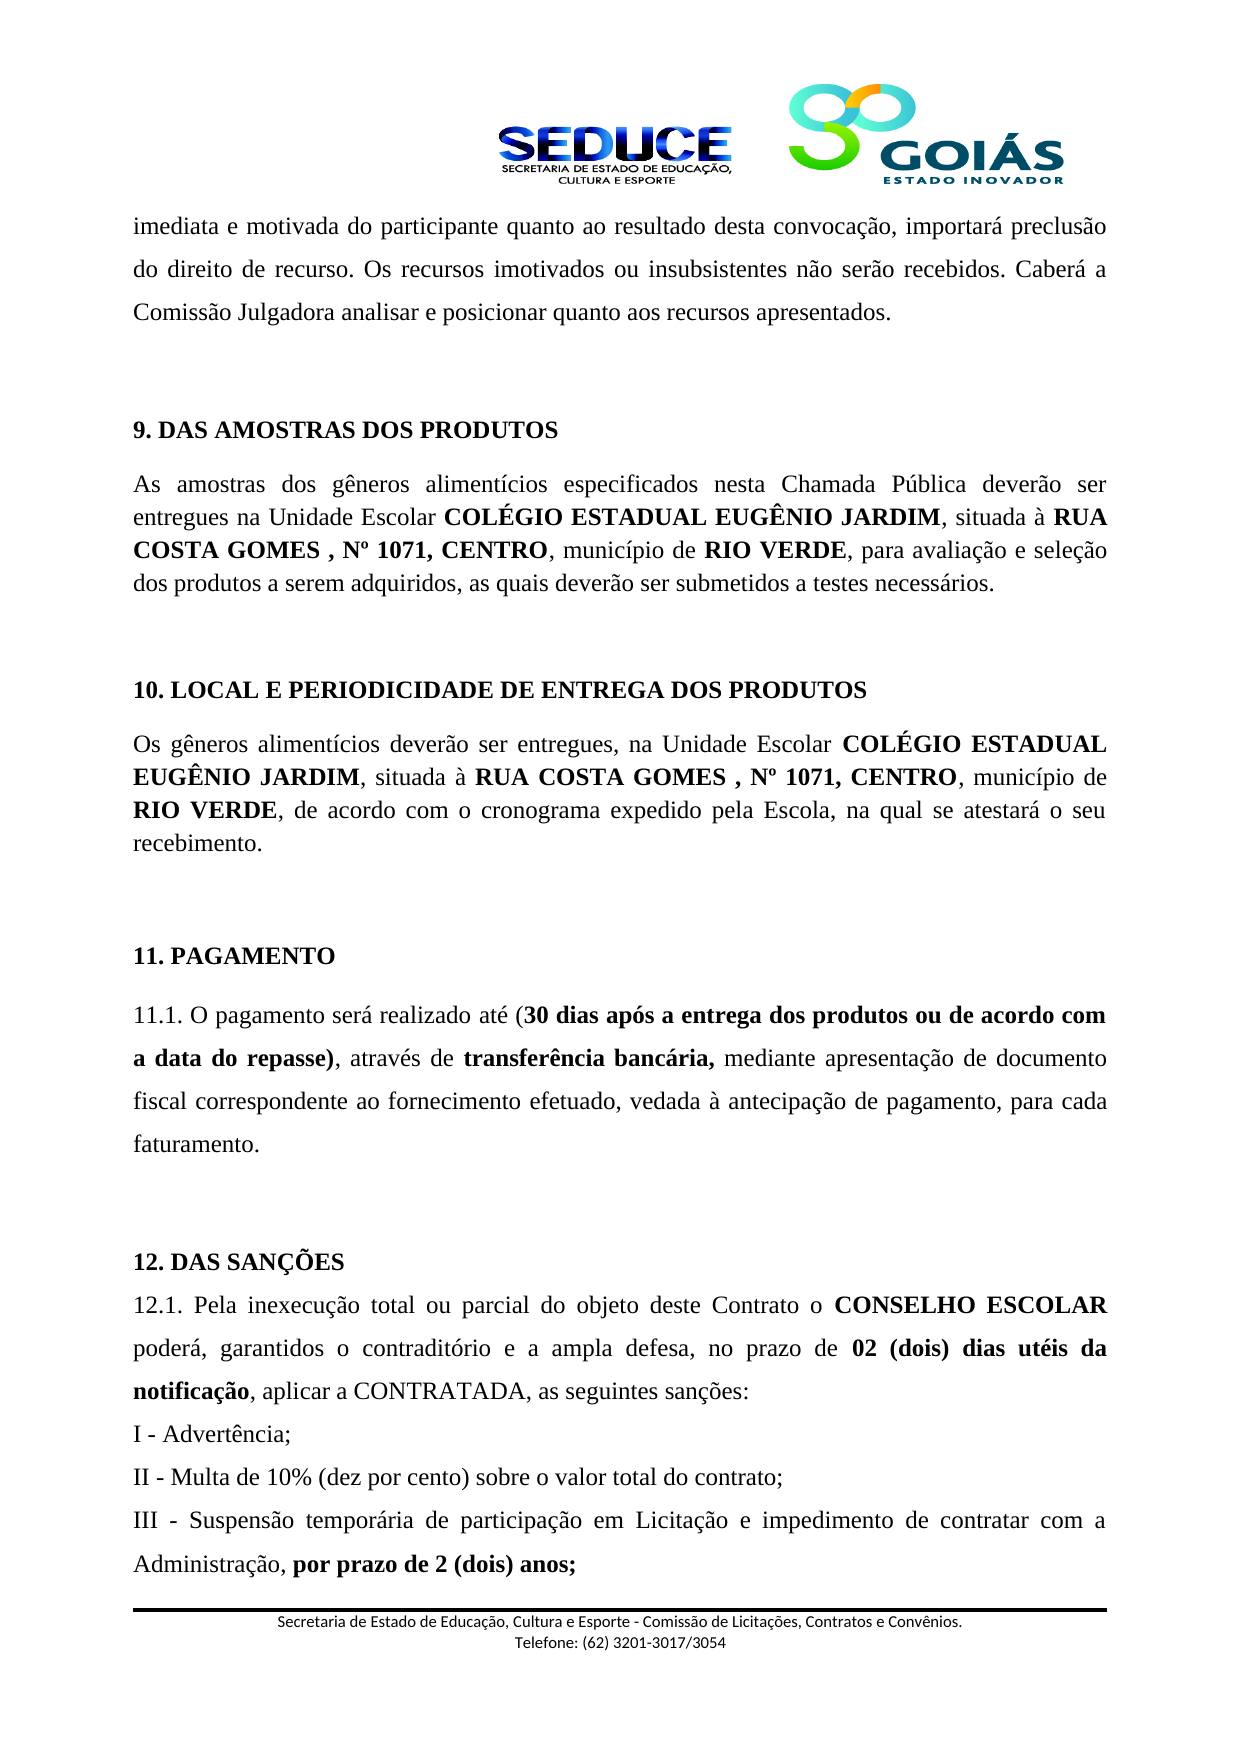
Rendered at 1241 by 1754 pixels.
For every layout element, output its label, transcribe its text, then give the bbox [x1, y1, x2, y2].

text I - Advertência; [133, 1419, 1107, 1448]
text 9. DAS AMOSTRAS DOS PRODUTOS [133, 415, 1013, 444]
text As amostras dos gêneros alimentícios especificados nesta Chamada Pública deverão ser entregues na Unidade Escolar COLÉGIO ESTADUAL EUGÊNIO JARDIM, situada à RUA COSTA GOMES , Nº 1071, CENTRO, município de RIO VERDE, para avaliação e seleção dos produtos a serem adquiridos, as quais deverão ser submetidos a testes necessários. [133, 469, 1107, 597]
picture [477, 73, 1108, 212]
text Os gêneros alimentícios deverão ser entregues, na Unidade Escolar COLÉGIO ESTADUAL EUGÊNIO JARDIM, situada à RUA COSTA GOMES , Nº 1071, CENTRO, município de RIO VERDE, de acordo com o cronograma expedido pela Escola, na qual se atestará o seu recebimento. [133, 729, 1107, 857]
text 11.1. O pagamento será realizado até (30 dias após a entrega dos produtos ou de acordo com a data do repasse), através de transferência bancária, mediante apresentação de documento fiscal correspondente ao fornecimento efetuado, vedada à antecipação de pagamento, para cada faturamento. [133, 1000, 1107, 1158]
text II - Multa de 10% (dez por cento) sobre o valor total do contrato; [133, 1462, 1107, 1491]
text 12. DAS SANÇÕES [133, 1247, 1107, 1276]
text 12.1. Pela inexecução total ou parcial do objeto deste Contrato o CONSELHO ESCOLAR poderá, garantidos o contraditório e a ampla defesa, no prazo de 02 (dois) dias utéis da notificação, aplicar a CONTRATADA, as seguintes sanções: [133, 1290, 1107, 1405]
text 10. LOCAL E PERIODICIDADE DE ENTREGA DOS PRODUTOS [133, 676, 1103, 704]
text 11. PAGAMENTO [133, 941, 1107, 970]
text III - Suspensão temporária de participação em Licitação e impedimento de contratar com a Administração, por prazo de 2 (dois) anos; [133, 1506, 1107, 1577]
